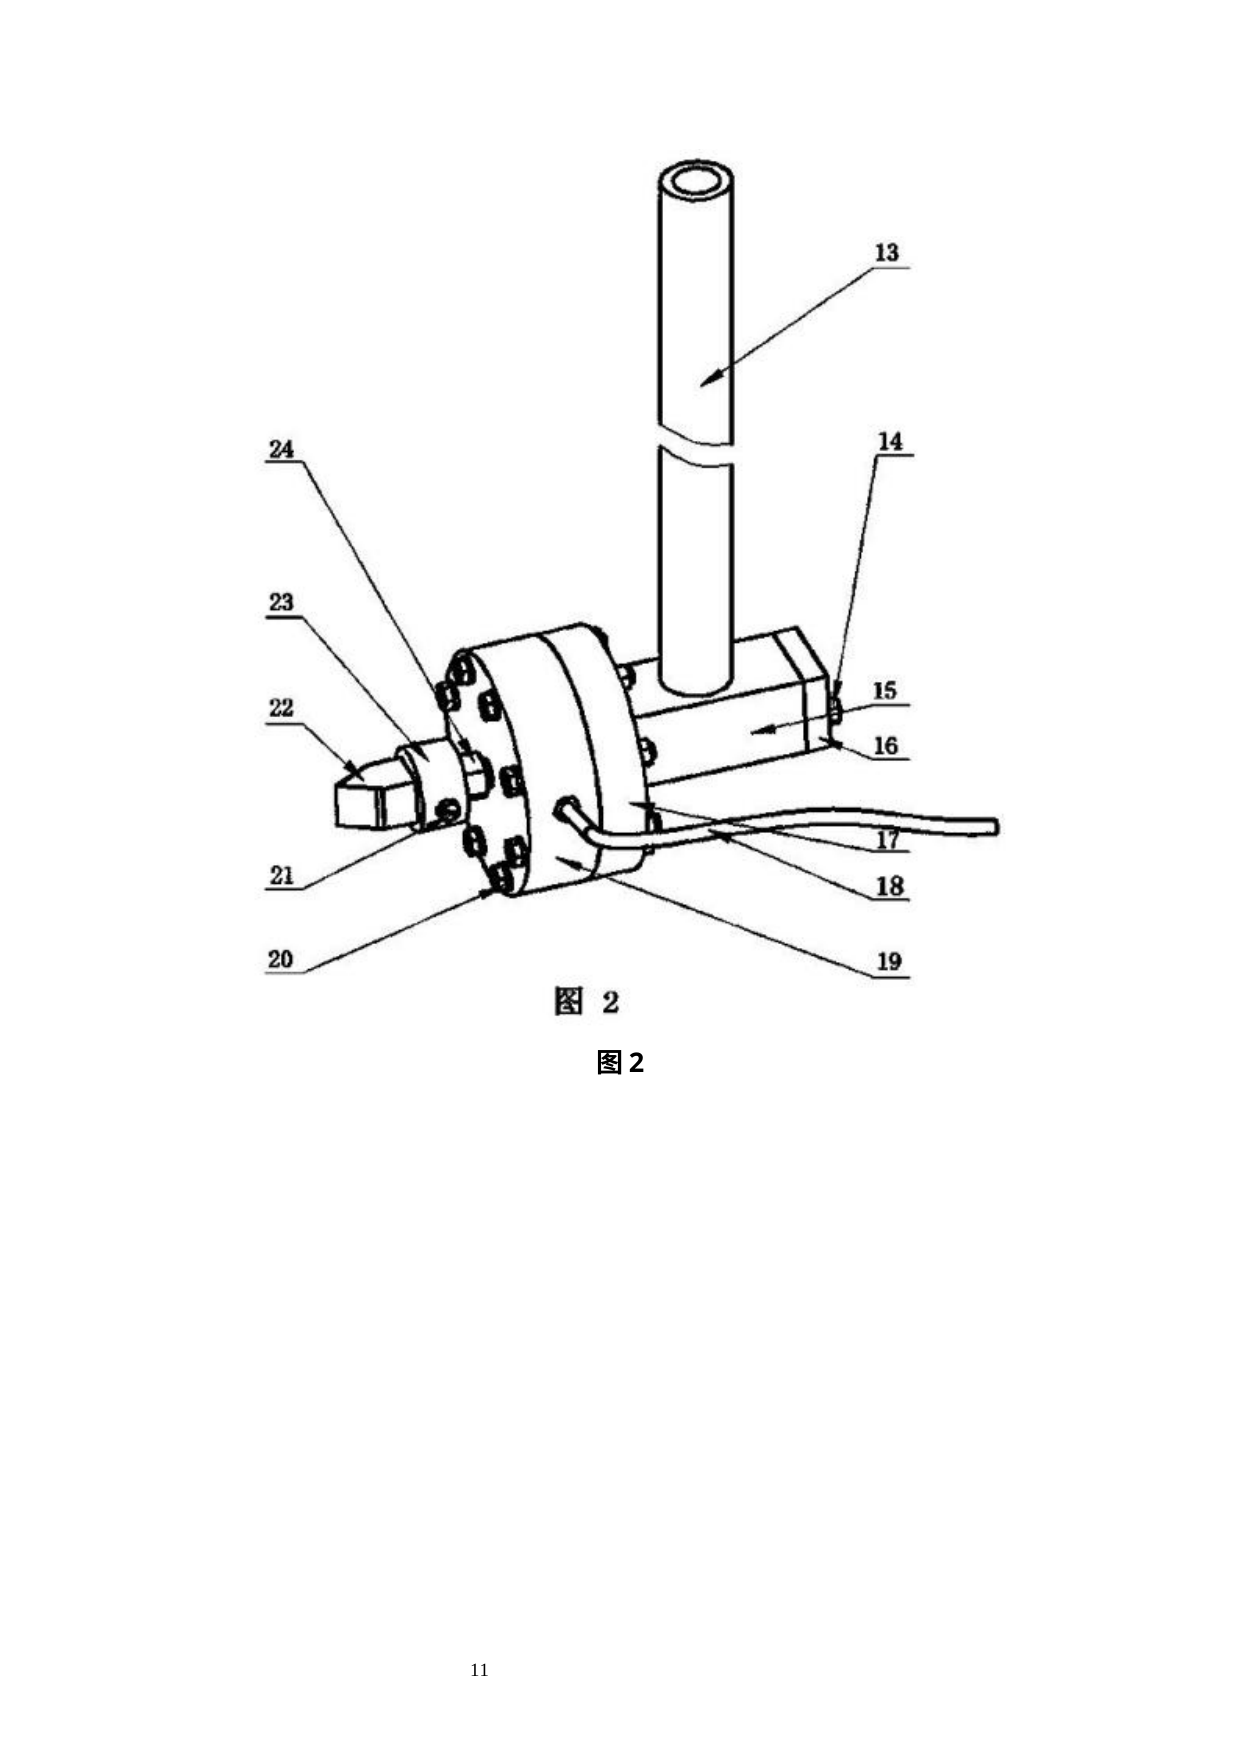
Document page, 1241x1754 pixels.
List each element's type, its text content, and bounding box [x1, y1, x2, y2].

text 图2 [187, 1041, 1053, 1080]
picture [230, 149, 1010, 1041]
